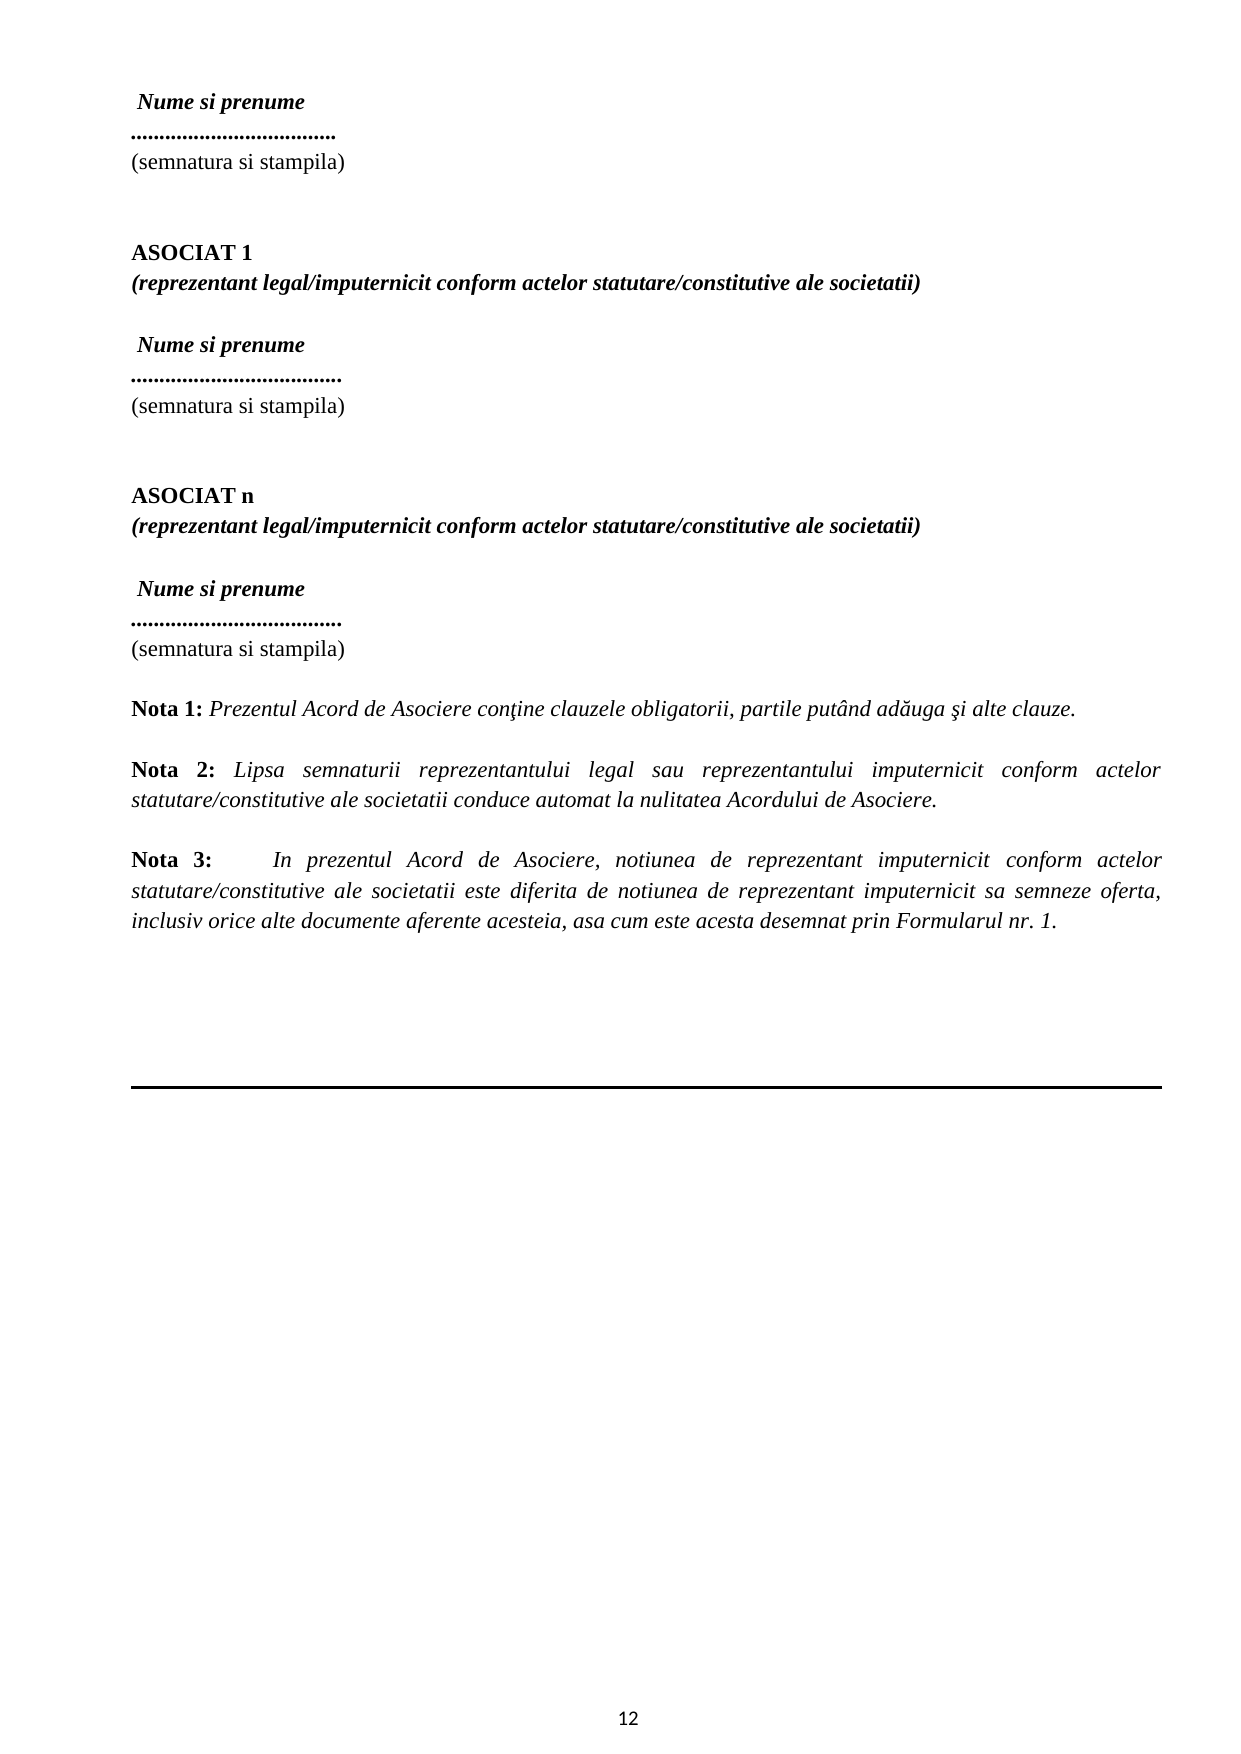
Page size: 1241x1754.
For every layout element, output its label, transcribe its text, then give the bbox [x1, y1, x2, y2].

text (semnatura si stampila) [131, 392, 1162, 418]
text ..................................... [131, 362, 1162, 388]
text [131, 269, 1162, 296]
text (semnatura si stampila) [131, 148, 1162, 175]
text Nume si prenume [131, 575, 1162, 601]
text Nume si prenume [131, 331, 1162, 358]
text ASOCIAT 1 [131, 239, 1162, 265]
text Nota 2: Lipsa semnaturii reprezentantului legal sau reprezentantului imputernicit conform actelor statutare/constitutive ale societatii conduce automat la nulitatea Acordului de Asociere. [131, 756, 1162, 812]
text ASOCIAT n [131, 482, 1162, 509]
text (reprezentant legal/imputernicit conform actelor statutare/constitutive ale societatii) [131, 513, 1162, 539]
text Nota 3: In prezentul Acord de Asociere, notiunea de reprezentant imputernicit conform actelor statutare/constitutive ale societatii este diferita de notiunea de reprezentant imputernicit sa semneze oferta, inclusiv orice alte documente aferente acesteia, asa cum este acesta desemnat prin Formularul nr. 1. [131, 847, 1162, 933]
text (semnatura si stampila) [131, 635, 1162, 661]
text Nota 1: Prezentul Acord de Asociere conţine clauzele obligatorii, partile putând adăuga şi alte clauze. [131, 696, 1162, 722]
text .................................... [131, 118, 1162, 144]
text ..................................... [131, 605, 1162, 631]
text Nume si prenume [131, 88, 1162, 114]
